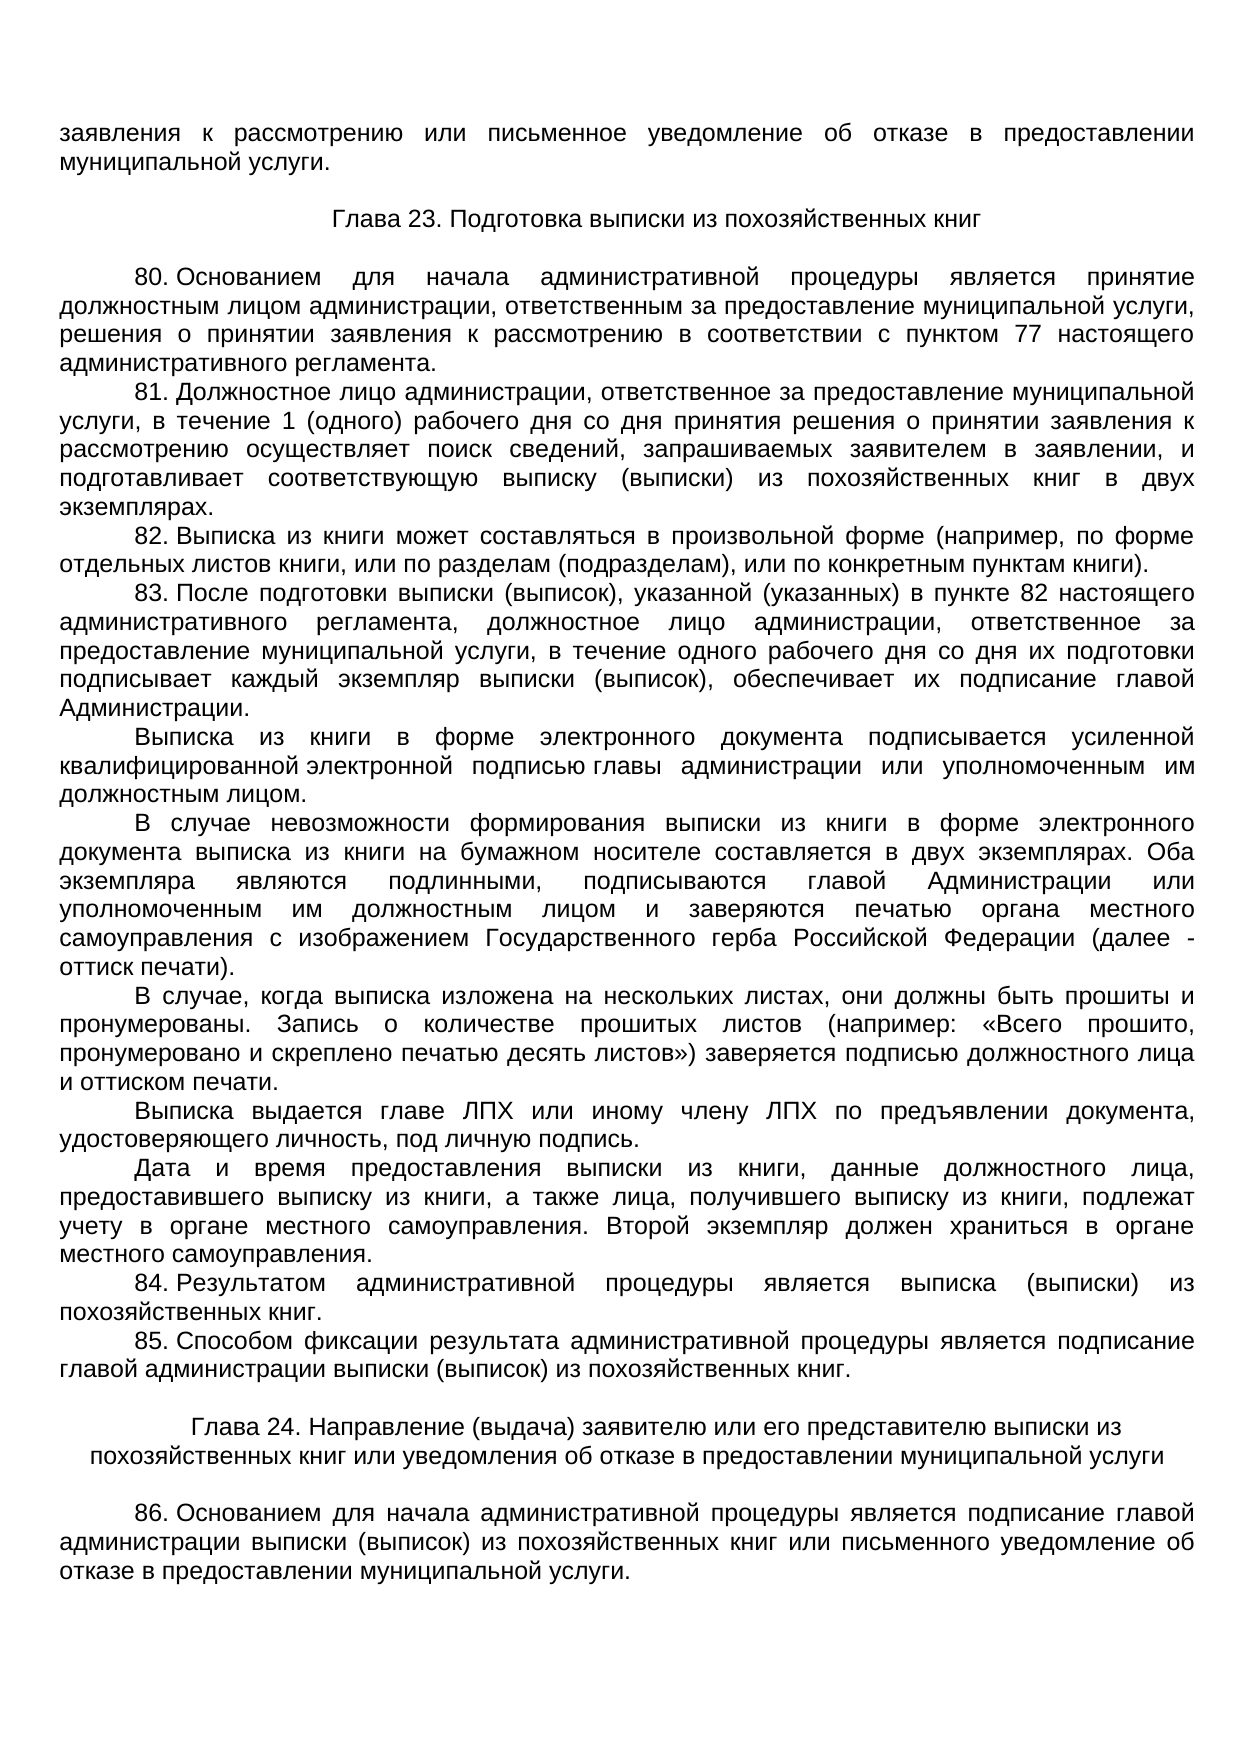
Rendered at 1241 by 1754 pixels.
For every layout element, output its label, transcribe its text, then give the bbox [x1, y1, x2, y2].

text 80. Основанием для начала административной процедуры является принятие должностным лицом администрации, ответственным за предоставление муниципальной услуги, решения о принятии заявления к рассмотрению в соответствии с пунктом 77 настоящего административного регламента. [59, 262, 1196, 377]
text 86. Основанием для начала административной процедуры является подписание главой администрации выписки (выписок) из похозяйственных книг или письменного уведомление об отказе в предоставлении муниципальной услуги. [59, 1498, 1196, 1584]
text 85. Способом фиксации результата административной процедуры является подписание главой администрации выписки (выписок) из похозяйственных книг. [59, 1326, 1196, 1383]
text Выписка выдается главе ЛПХ или иному члену ЛПХ по предъявлении документа, удостоверяющего личность, под личную подпись. [59, 1096, 1196, 1153]
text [59, 118, 1196, 176]
text 82. Выписка из книги может составляться в произвольной форме (например, по форме отдельных листов книги, или по разделам (подразделам), или по конкретным пунктам книги). [59, 521, 1196, 578]
text Дата и время предоставления выписки из книги, данные должностного лица, предоставившего выписку из книги, а также лица, получившего выписку из книги, подлежат учету в органе местного самоуправления. Второй экземпляр должен храниться в органе местного самоуправления. [59, 1153, 1196, 1268]
text 81. Должностное лицо администрации, ответственное за предоставление муниципальной услуги, в течение 1 (одного) рабочего дня со дня принятия решения о принятии заявления к рассмотрению осуществляет поиск сведений, запрашиваемых заявителем в заявлении, и подготавливает соответствующую выписку (выписки) из похозяйственных книг в двух экземплярах. [59, 377, 1196, 521]
text Выписка из книги в форме электронного документа подписывается усиленной квалифицированной электронной подписью главы администрации или уполномоченным им должностным лицом. [59, 722, 1196, 808]
text Глава 24. Направление (выдача) заявителю или его представителю выписки из похозяйственных книг или уведомления об отказе в предоставлении муниципальной услуги [59, 1412, 1196, 1469]
text В случае, когда выписка изложена на нескольких листах, они должны быть прошиты и пронумерованы. Запись о количестве прошитых листов (например: «Всего прошито, пронумеровано и скреплено печатью десять листов») заверяется подписью должностного лица и оттиском печати. [59, 981, 1196, 1096]
text В случае невозможности формирования выписки из книги в форме электронного документа выписка из книги на бумажном носителе составляется в двух экземплярах. Оба экземпляра являются подлинными, подписываются главой Администрации или уполномоченным им должностным лицом и заверяются печатью органа местного самоуправления с изображением Государственного герба Российской Федерации (далее - оттиск печати). [59, 808, 1196, 981]
text Глава 23. Подготовка выписки из похозяйственных книг [59, 204, 1196, 233]
text 84. Результатом административной процедуры является выписка (выписки) из похозяйственных книг. [59, 1268, 1196, 1326]
text 83. После подготовки выписки (выписок), указанной (указанных) в пункте 82 настоящего административного регламента, должностное лицо администрации, ответственное за предоставление муниципальной услуги, в течение одного рабочего дня со дня их подготовки подписывает каждый экземпляр выписки (выписок), обеспечивает их подписание главой Администрации. [59, 578, 1196, 722]
